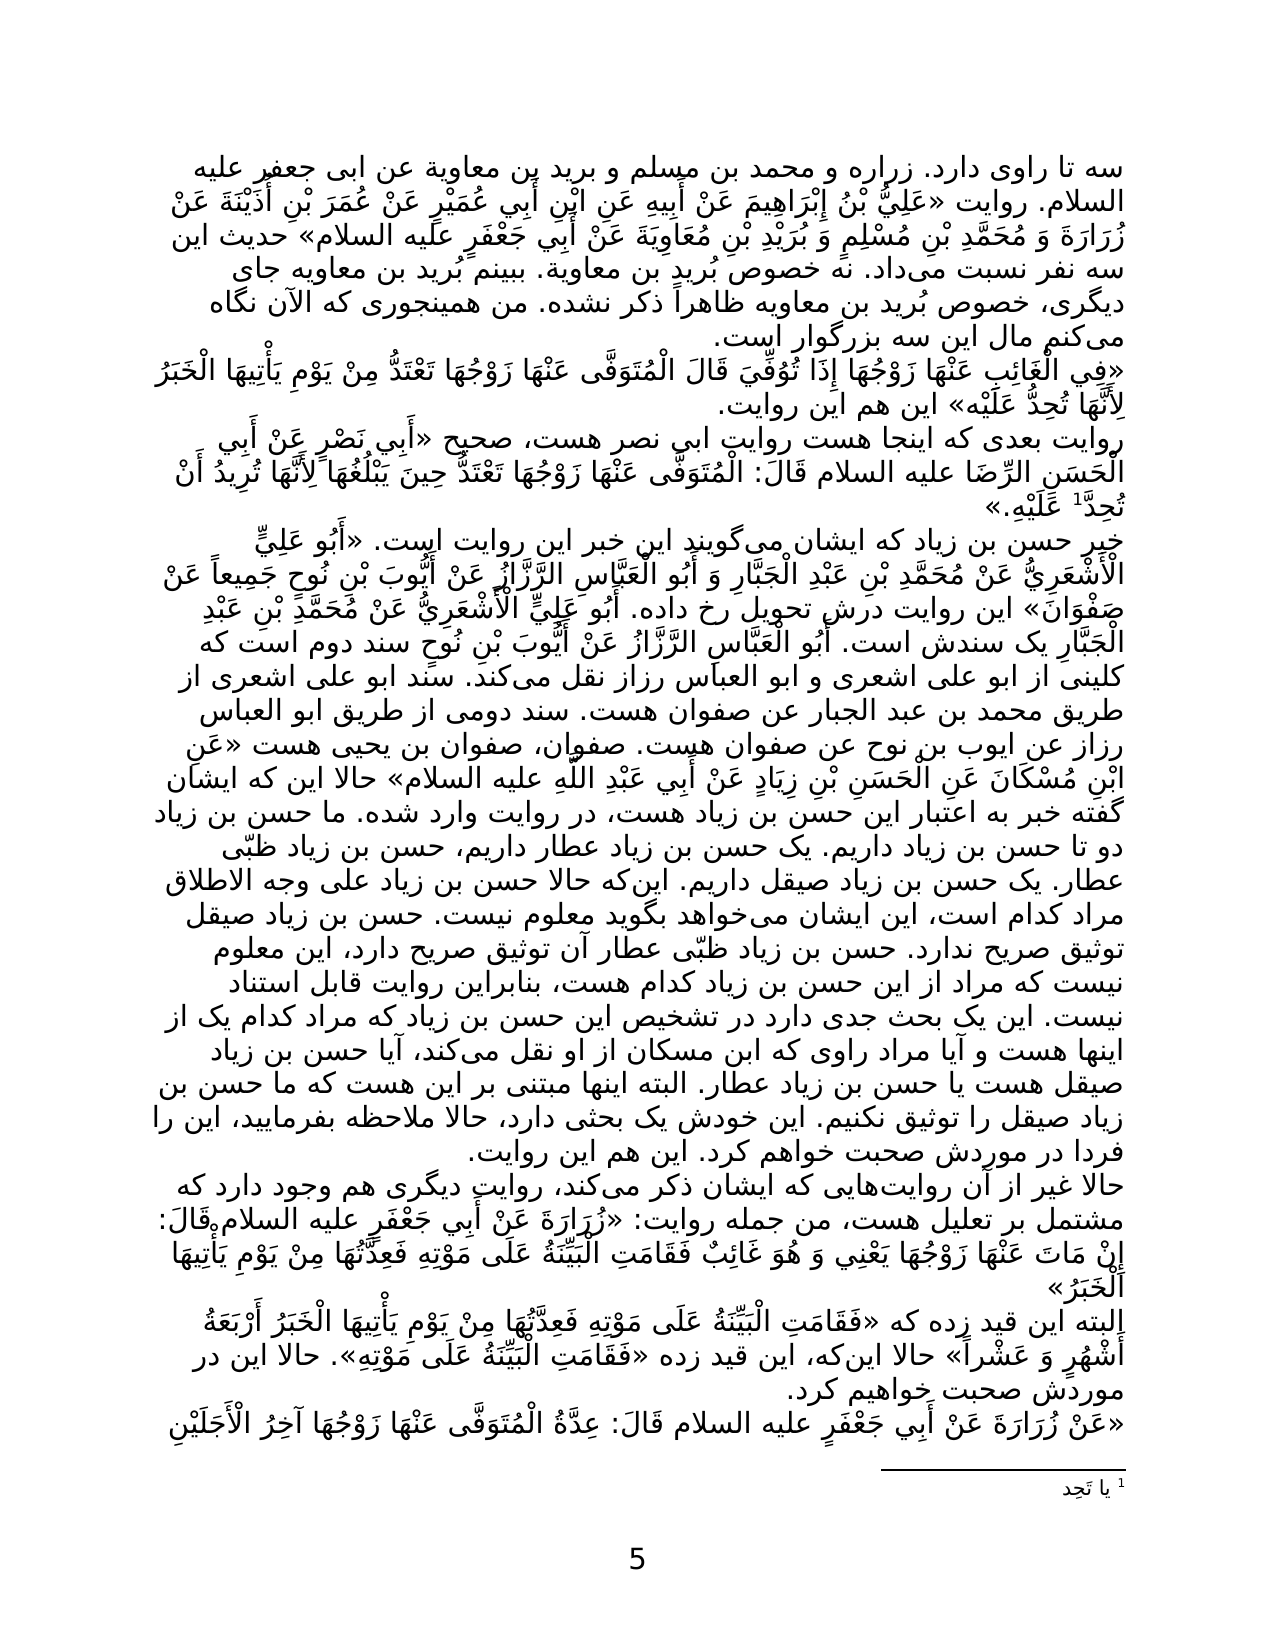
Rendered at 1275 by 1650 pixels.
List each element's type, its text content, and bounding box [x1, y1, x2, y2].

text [150, 1406, 1125, 1440]
text خبر حسن بن زیاد که ایشان می‌گویند این خبر این روایت است. «أَبُو عَلِيٍّ الْأَشْعَرِيُّ عَنْ مُحَمَّدِ بْنِ عَبْدِ الْجَبَّارِ وَ أَبُو الْعَبَّاسِ الرَّزَّازُ عَنْ أَيُّوبَ بْنِ نُوحٍ جَمِيعاً عَنْ صَفْوَانَ» این روایت درش تحویل رخ داده. أَبُو عَلِيٍّ الْأَشْعَرِيُّ عَنْ مُحَمَّدِ بْنِ عَبْدِ الْجَبَّارِ یک سندش است. أَبُو الْعَبَّاسِ الرَّزَّازُ عَنْ أَيُّوبَ بْنِ نُوحٍ سند دوم است که کلینی از ابو علی اشعری و ابو العباس رزاز نقل می‌کند. سند ابو علی اشعری از طریق محمد بن عبد الجبار عن صفوان هست. سند دومی از طریق ابو العباس رزاز عن ایوب بن نوح عن صفوان هست. صفوان، صفوان بن یحیی هست «عَنِ ابْنِ مُسْكَانَ عَنِ الْحَسَنِ بْنِ زِيَادٍ عَنْ أَبِي عَبْدِ اللَّهِ علیه السلام» حالا این که ایشان گفته خبر به اعتبار این حسن بن زیاد هست، در روایت وارد شده. ما حسن بن زیاد دو تا حسن بن زیاد داریم. یک حسن بن زیاد عطار داریم، حسن بن زیاد ظبّی عطار. یک حسن بن زیاد صیقل داریم. این‌که حالا حسن بن زیاد علی وجه الاطلاق مراد کدام است، این ایشان می‌خواهد بگوید معلوم نیست. حسن بن زیاد صیقل توثیق صریح ندارد. حسن بن زیاد ظبّی عطار آن توثیق صریح دارد، این معلوم نیست که مراد از این حسن بن زیاد کدام هست، بنابراین روایت قابل استناد نیست. این یک بحث جدی دارد در تشخیص این حسن بن زیاد که مراد کدام یک از اینها هست و آیا مراد راوی که ابن مسکان از او نقل می‌کند، آیا حسن بن زیاد صیقل هست یا حسن بن زیاد عطار. البته اینها مبتنی بر این هست که ما حسن بن زیاد صیقل را توثیق نکنیم. این خودش یک بحثی دارد، حالا ملاحظه بفرمایید، این را فردا در موردش صحبت خواهم کرد. این هم این روایت. [150, 523, 1125, 1169]
text روایت بعدی که اینجا هست روایت ابی نصر هست، صحیح «أَبِي نَصْرٍ عَنْ أَبِي الْحَسَنِ الرِّضَا علیه السلام قَالَ: الْمُتَوَفَّى عَنْهَا زَوْجُهَا تَعْتَدُّ حِينَ يَبْلُغُهَا لِأَنَّهَا تُرِيدُ أَنْ تُحِدَّ عَلَيْهِ.» [150, 422, 1125, 523]
text «فِي الْغَائِبِ عَنْهَا زَوْجُهَا إِذَا تُوُفِّيَ قَالَ الْمُتَوَفَّى عَنْهَا زَوْجُهَا تَعْتَدُّ مِنْ يَوْمِ يَأْتِيهَا الْخَبَرُ لِأَنَّهَا تُحِدُّ عَلَيْه» این هم این روایت. [150, 354, 1125, 422]
text حالا غیر از آن روایت‌هایی که ایشان ذکر می‌کند، روایت دیگری هم وجود دارد که مشتمل بر تعلیل هست، من جمله روایت: «زُرَارَةَ عَنْ أَبِي جَعْفَرٍ علیه السلام قَالَ: إِنْ مَاتَ عَنْهَا زَوْجُهَا يَعْنِي وَ هُوَ غَائِبٌ فَقَامَتِ الْبَيِّنَةُ عَلَى مَوْتِهِ فَعِدَّتُهَا مِنْ يَوْمِ يَأْتِيهَا الْخَبَرُ» [150, 1169, 1125, 1304]
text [150, 150, 1125, 354]
text البته این قید زده که «فَقَامَتِ الْبَيِّنَةُ عَلَى مَوْتِهِ فَعِدَّتُهَا مِنْ يَوْمِ يَأْتِيهَا الْخَبَرُ أَرْبَعَةُ أَشْهُرٍ وَ عَشْراً» حالا این‌که، این قید زده «فَقَامَتِ الْبَيِّنَةُ عَلَى مَوْتِهِ». حالا این در موردش صحبت خواهیم کرد. [150, 1304, 1125, 1406]
